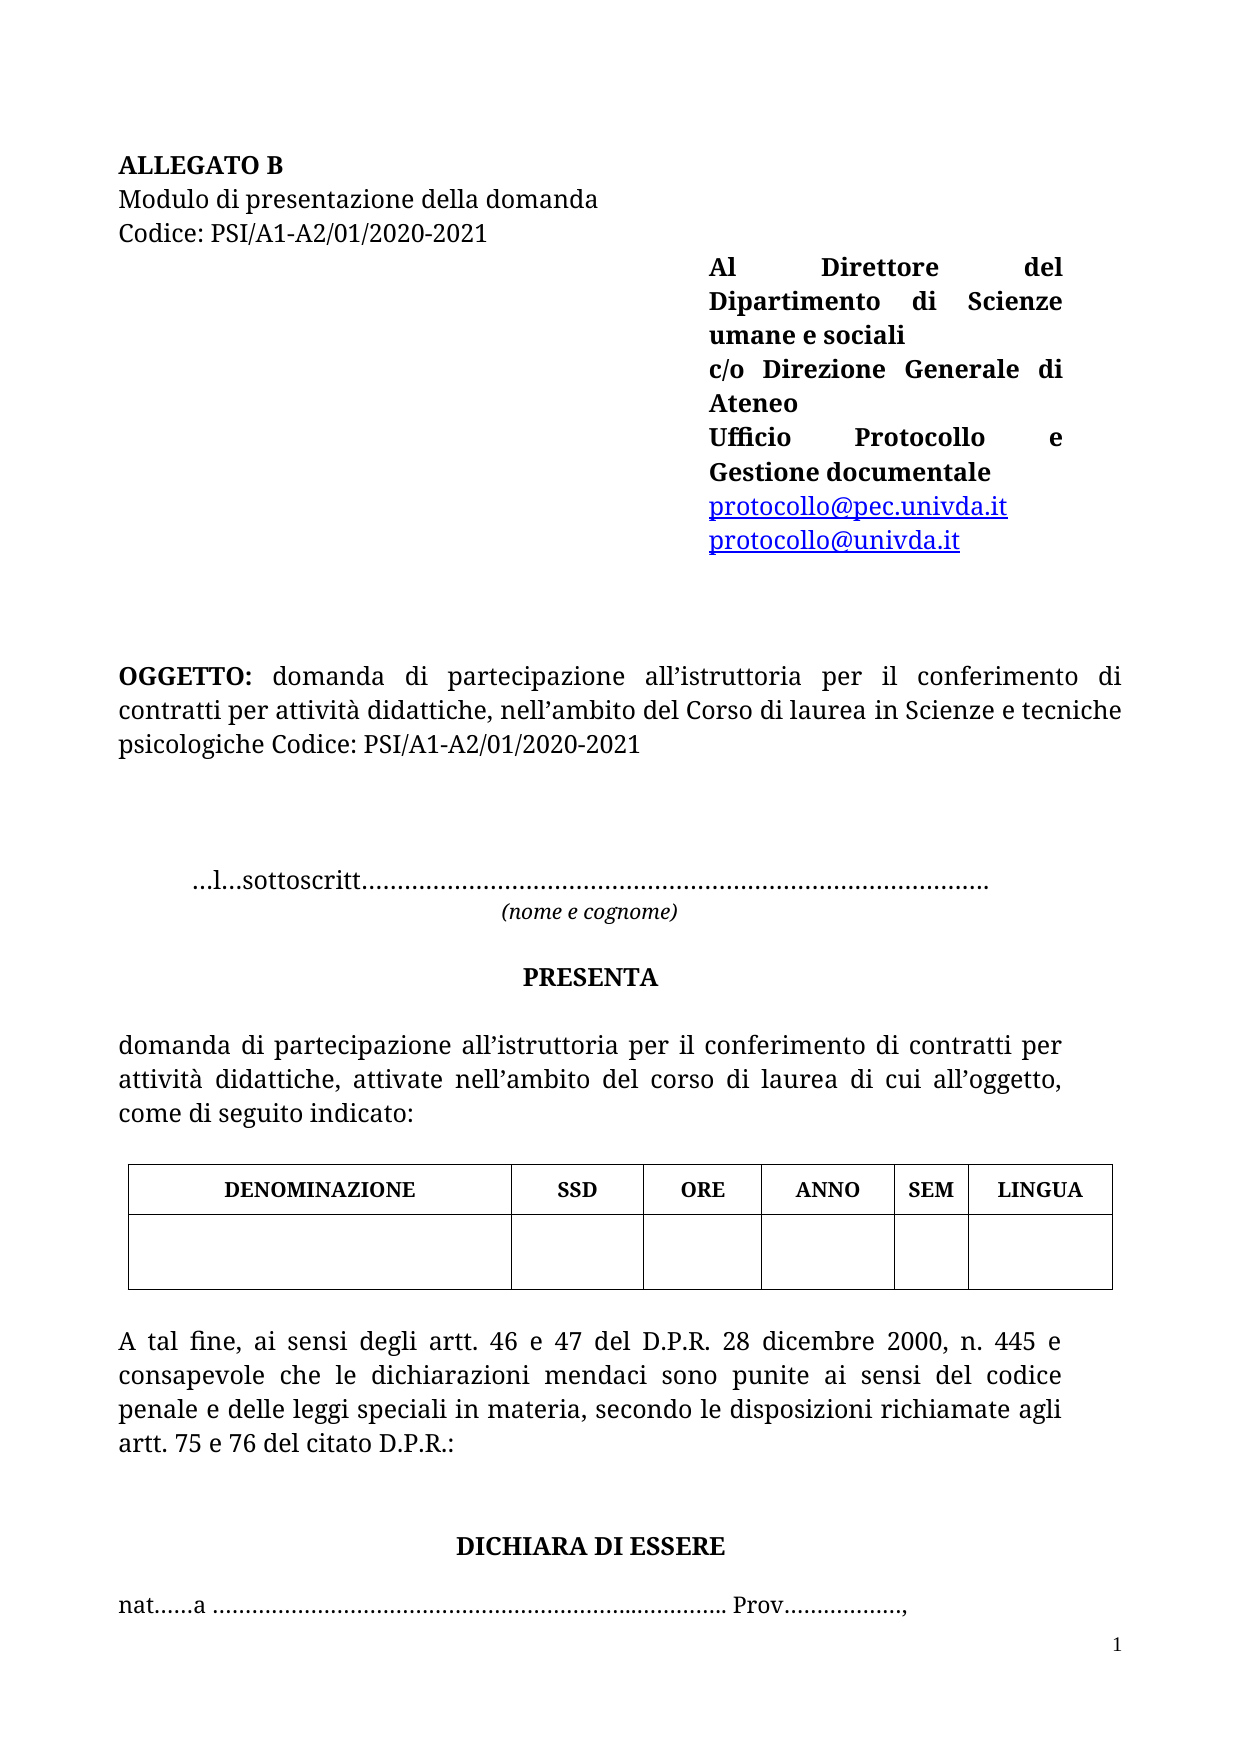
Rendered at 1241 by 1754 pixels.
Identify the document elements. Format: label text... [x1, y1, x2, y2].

text …l…sottoscritt……………………………………………………………………………. [118, 863, 1063, 897]
text Ufficio Protocollo e Gestione documentale [709, 420, 1063, 488]
table_header ORE [644, 1165, 761, 1214]
table_cell [644, 1215, 761, 1289]
text A tal fine, ai sensi degli artt. 46 e 47 del D.P.R. 28 dicembre 2000, n. 445 e consapevole che le dichiarazioni mendaci sono punite ai sensi del codice penale e delle leggi speciali in materia, secondo le disposizioni richiamate agli artt. 75 e 76 del citato D.P.R.: [118, 1324, 1063, 1460]
table_header DENOMINAZIONE [129, 1165, 511, 1214]
text (nome e cognome) [118, 897, 1063, 925]
table_cell [762, 1215, 894, 1289]
text DICHIARA DI ESSERE [118, 1528, 1063, 1562]
text OGGETTO: domanda di partecipazione all’istruttoria per il conferimento di contratti per attività didattiche, nell’ambito del Corso di laurea in Scienze e tecniche psicologiche Codice: PSI/A1-A2/01/2020-2021 [118, 658, 1122, 761]
text PRESENTA [118, 959, 1063, 993]
text protocollo@pec.univda.it [709, 488, 1063, 522]
table_cell [969, 1215, 1112, 1289]
text ALLEGATO B [118, 148, 1122, 182]
table_cell [129, 1215, 511, 1289]
table_header LINGUA [969, 1165, 1112, 1214]
table_cell [895, 1215, 968, 1289]
text domanda di partecipazione all’istruttoria per il conferimento di contratti per attività didattiche, attivate nell’ambito del corso di laurea di cui all’oggetto, come di seguito indicato: [118, 1028, 1063, 1130]
text Codice: PSI/A1-A2/01/2020-2021 [118, 216, 1122, 250]
table_cell [512, 1215, 643, 1289]
table_header ANNO [762, 1165, 894, 1214]
text Modulo di presentazione della domanda [118, 182, 1122, 216]
table_header SEM [895, 1165, 968, 1214]
text Al Direttore del Dipartimento di Scienze umane e sociali [709, 250, 1063, 352]
text nat……a ………………………………………………………..………….. Prov………………, [118, 1589, 1122, 1620]
table_header SSD [512, 1165, 643, 1214]
text c/o Direzione Generale di Ateneo [709, 352, 1063, 420]
text protocollo@univda.it [709, 522, 1063, 556]
